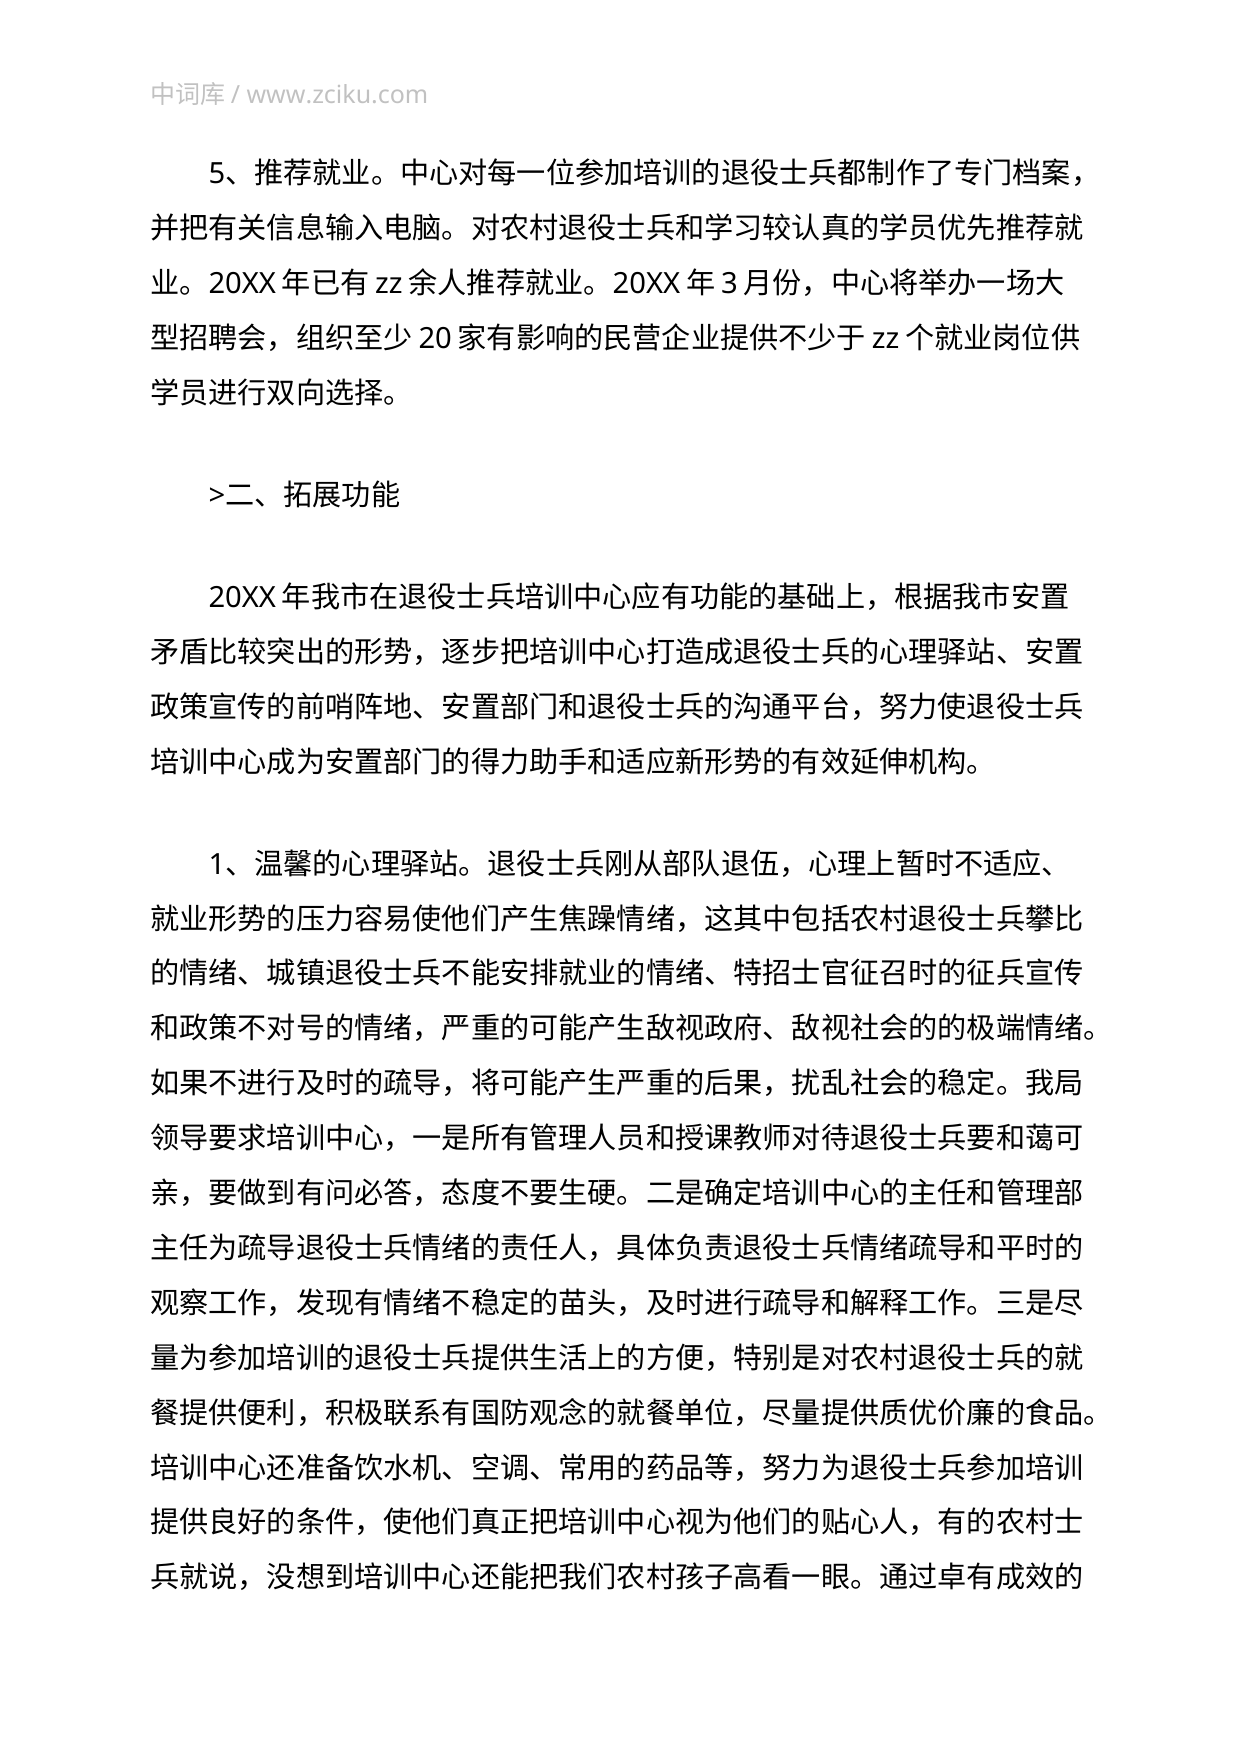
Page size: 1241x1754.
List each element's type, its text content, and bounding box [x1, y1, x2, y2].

text >二、拓展功能 [150, 472, 1090, 514]
text 20XX年我市在退役士兵培训中心应有功能的基础上，根据我市安置矛盾比较突出的形势，逐步把培训中心打造成退役士兵的心理驿站、安置政策宣传的前哨阵地、安置部门和退役士兵的沟通平台，努力使退役士兵培训中心成为安置部门的得力助手和适应新形势的有效延伸机构。 [150, 574, 1090, 781]
text 5、推荐就业。中心对每一位参加培训的退役士兵都制作了专门档案，并把有关信息输入电脑。对农村退役士兵和学习较认真的学员优先推荐就业。20XX年已有zz余人推荐就业。20XX年3月份，中心将举办一场大型招聘会，组织至少20家有影响的民营企业提供不少于zz个就业岗位供学员进行双向选择。 [150, 150, 1090, 412]
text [150, 840, 1090, 1596]
